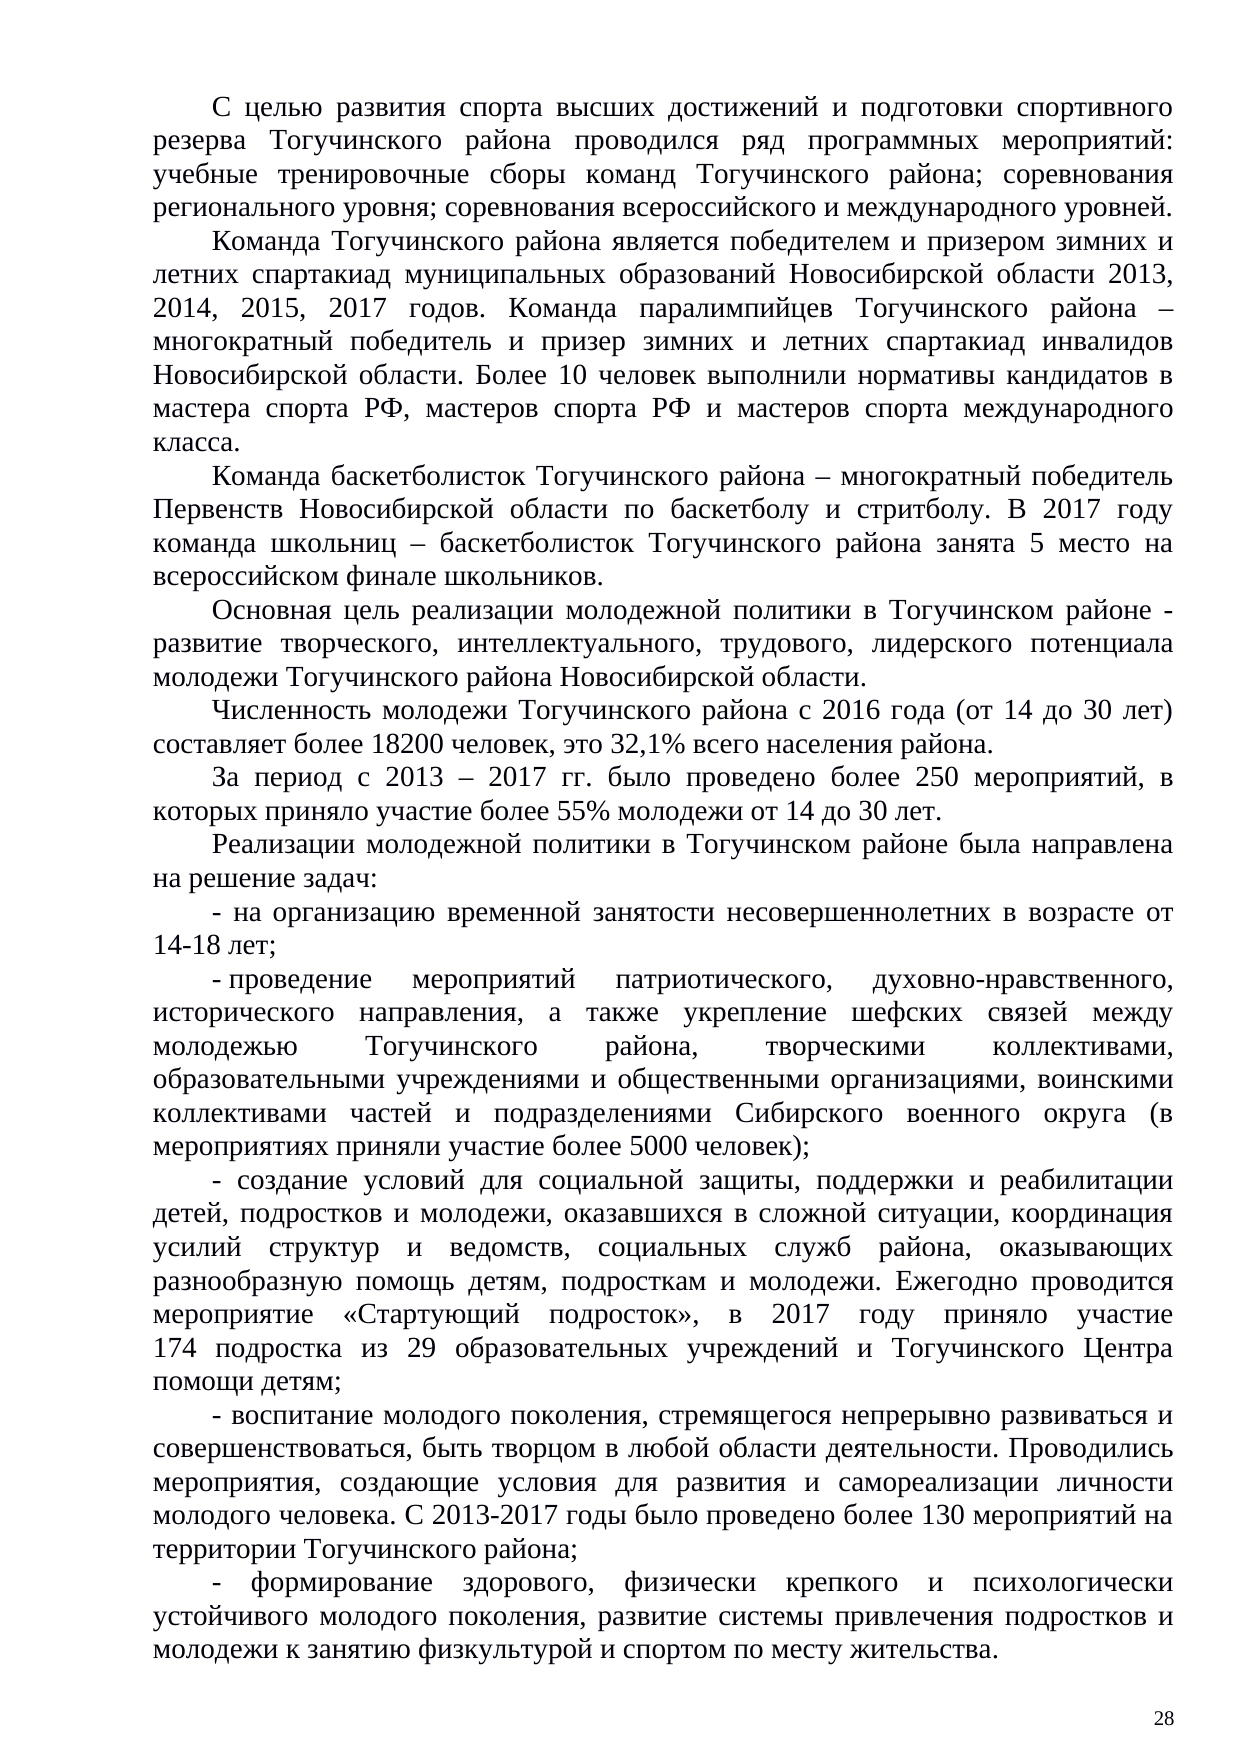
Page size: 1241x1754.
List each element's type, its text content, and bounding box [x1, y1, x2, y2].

text Основная цель реализации молодежной политики в Тогучинском районе - развитие творческого, интеллектуального, трудового, лидерского потенциала молодежи Тогучинского района Новосибирской области. [153, 592, 1174, 692]
text - создание условий для социальной защиты, поддержки и реабилитации детей, подростков и молодежи, оказавшихся в сложной ситуации, координация усилий структур и ведомств, социальных служб района, оказывающих разнообразную помощь детям, подросткам и молодежи. Ежегодно проводится мероприятие «Стартующий подросток», в 2017 году приняло участие 174 подростка из 29 образовательных учреждений и Тогучинского Центра помощи детям; [153, 1162, 1174, 1397]
text Численность молодежи Тогучинского района с 2016 года (от 14 до 30 лет) составляет более 18200 человек, это 32,1% всего населения района. [153, 692, 1174, 759]
text Команда Тогучинского района является победителем и призером зимних и летних спартакиад муниципальных образований Новосибирской области 2013, 2014, 2015, 2017 годов. Команда паралимпийцев Тогучинского района – многократный победитель и призер зимних и летних спартакиад инвалидов Новосибирской области. Более 10 человек выполнили нормативы кандидатов в мастера спорта РФ, мастеров спорта РФ и мастеров спорта международного класса. [153, 223, 1174, 458]
text С целью развития спорта высших достижений и подготовки спортивного резерва Тогучинского района проводился ряд программных мероприятий: учебные тренировочные сборы команд Тогучинского района; соревнования регионального уровня; соревнования всероссийского и международного уровней. [153, 89, 1174, 223]
text - на организацию временной занятости несовершеннолетних в возрасте от 14-18 лет; [153, 894, 1174, 961]
text - воспитание молодого поколения, стремящегося непрерывно развиваться и совершенствоваться, быть творцом в любой области деятельности. Проводились мероприятия, создающие условия для развития и самореализации личности молодого человека. С 2013-2017 годы было проведено более 130 мероприятий на территории Тогучинского района; [153, 1397, 1174, 1564]
text За период с 2013 – 2017 гг. было проведено более 250 мероприятий, в которых приняло участие более 55% молодежи от 14 до 30 лет. [153, 759, 1174, 827]
text - проведение мероприятий патриотического, духовно-нравственного, исторического направления, а также укрепление шефских связей между молодежью Тогучинского района, творческими коллективами, образовательными учреждениями и общественными организациями, воинскими коллективами частей и подразделениями Сибирского военного округа (в мероприятиях приняли участие более 5000 человек); [153, 961, 1174, 1162]
text Команда баскетболисток Тогучинского района – многократный победитель Первенств Новосибирской области по баскетболу и стритболу. В 2017 году команда школьниц – баскетболисток Тогучинского района занята 5 место на всероссийском финале школьников. [153, 458, 1174, 592]
text Реализации молодежной политики в Тогучинском районе была направлена на решение задач: [153, 827, 1174, 894]
text - формирование здорового, физически крепкого и психологически устойчивого молодого поколения, развитие системы привлечения подростков и молодежи к занятию физкультурой и спортом по месту жительства. [153, 1564, 1174, 1665]
